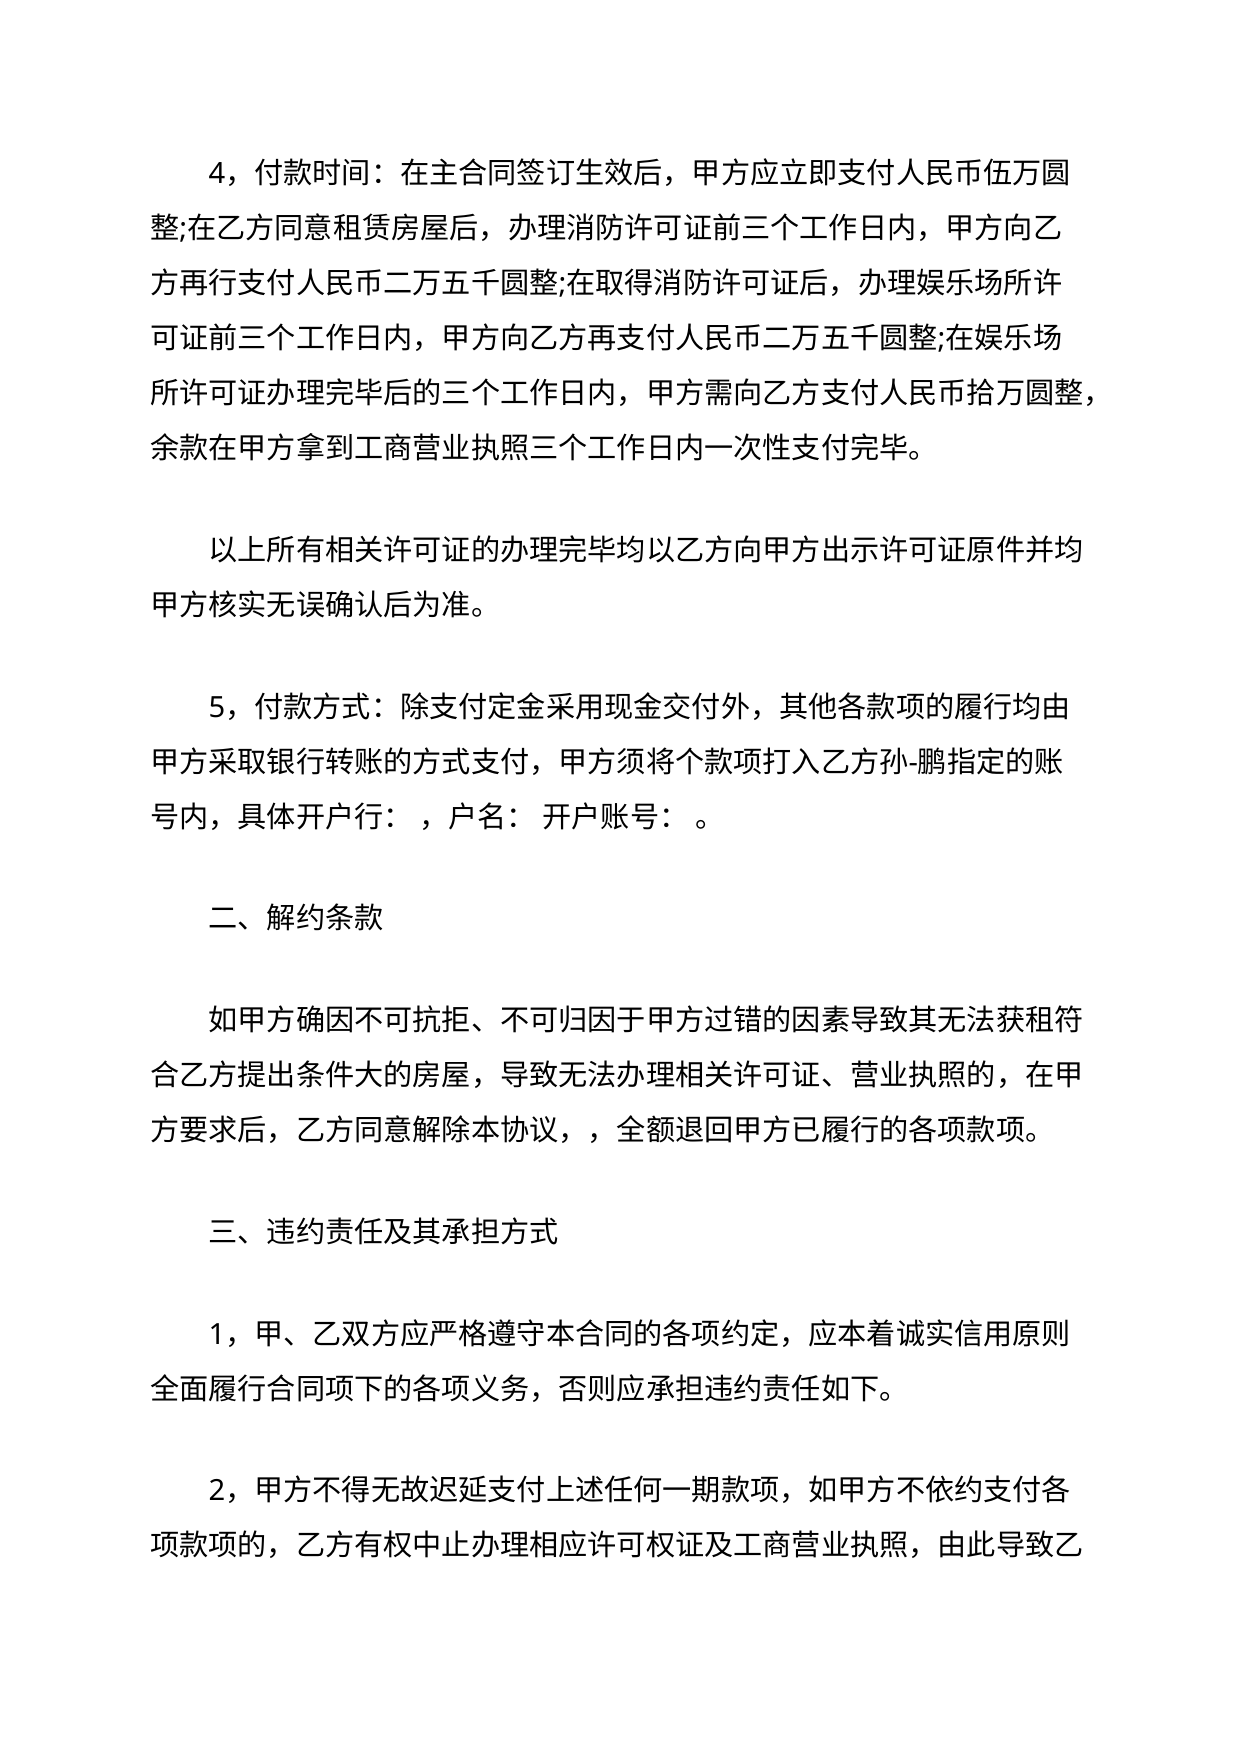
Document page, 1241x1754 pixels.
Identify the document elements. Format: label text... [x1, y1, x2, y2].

text 三、违约责任及其承担方式 [150, 1208, 1090, 1251]
text 5，付款方式：除支付定金采用现金交付外，其他各款项的履行均由甲方采取银行转账的方式支付，甲方须将个款项打入乙方孙-鹏指定的账号内，具体开户行： ，户名： 开户账号： 。 [150, 683, 1090, 836]
text 如甲方确因不可抗拒、不可归因于甲方过错的因素导致其无法获租符合乙方提出条件大的房屋，导致无法办理相关许可证、营业执照的，在甲方要求后，乙方同意解除本协议，，全额退回甲方已履行的各项款项。 [150, 997, 1090, 1149]
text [150, 1467, 1090, 1564]
text 二、解约条款 [150, 895, 1090, 937]
text 1，甲、乙双方应严格遵守本合同的各项约定，应本着诚实信用原则全面履行合同项下的各项义务，否则应承担违约责任如下。 [150, 1310, 1090, 1407]
text 以上所有相关许可证的办理完毕均以乙方向甲方出示许可证原件并均甲方核实无误确认后为准。 [150, 527, 1090, 624]
text 4，付款时间：在主合同签订生效后，甲方应立即支付人民币伍万圆整;在乙方同意租赁房屋后，办理消防许可证前三个工作日内，甲方向乙方再行支付人民币二万五千圆整;在取得消防许可证后，办理娱乐场所许可证前三个工作日内，甲方向乙方再支付人民币二万五千圆整;在娱乐场所许可证办理完毕后的三个工作日内，甲方需向乙方支付人民币拾万圆整，余款在甲方拿到工商营业执照三个工作日内一次性支付完毕。 [150, 150, 1090, 467]
